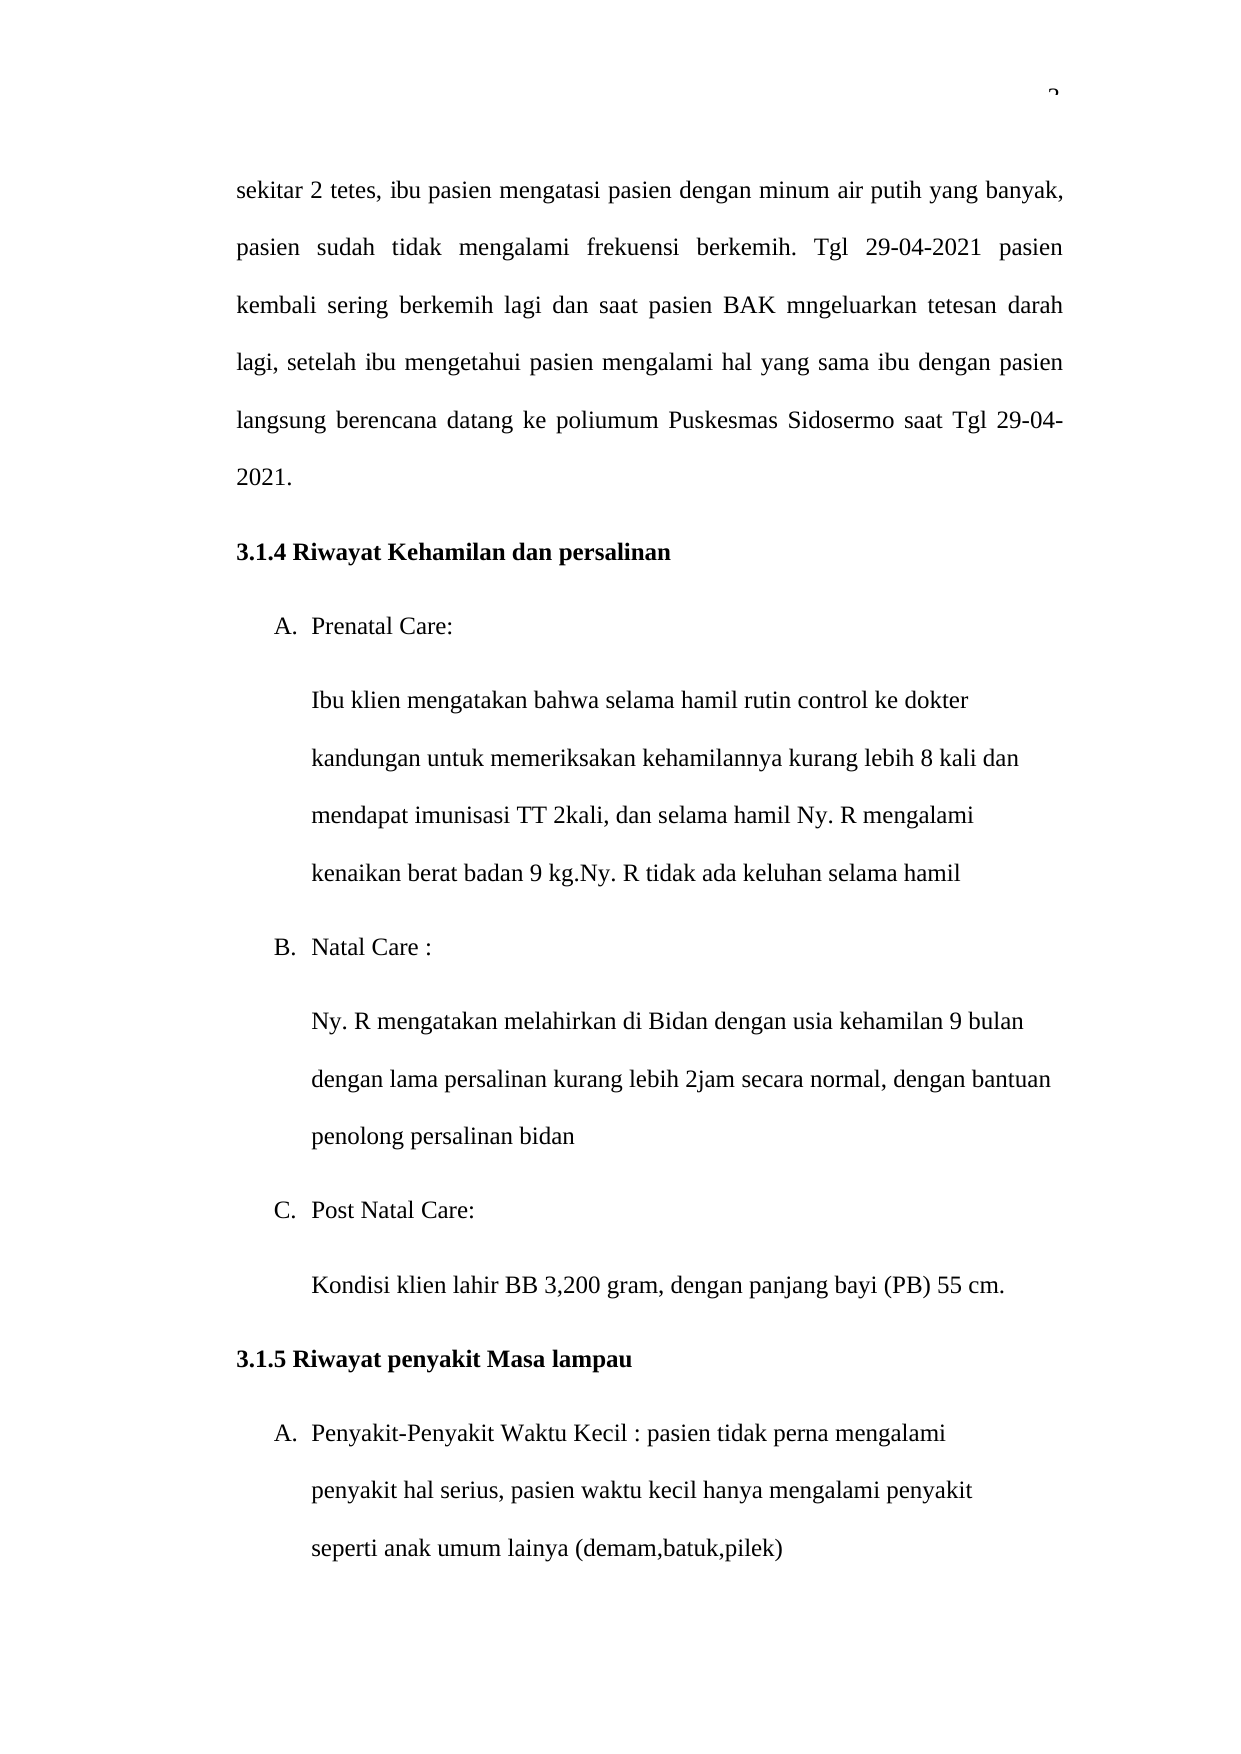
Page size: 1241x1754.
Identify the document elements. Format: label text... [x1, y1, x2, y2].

text Ibu klien mengatakan bahwa selama hamil rutin control ke dokter kandungan untuk memeriksakan kehamilannya kurang lebih 8 kali dan mendapat imunisasi TT 2kali, dan selama hamil Ny. R mengalami kenaikan berat badan 9 kg.Ny. R tidak ada keluhan selama hamil [311, 685, 1021, 886]
text sekitar 2 tetes, ibu pasien mengatasi pasien dengan minum air putih yang banyak, pasien sudah tidak mengalami frekuensi berkemih. Tgl 29-04-2021 pasien kembali sering berkemih lagi dan saat pasien BAK mngeluarkan tetesan darah lagi, setelah ibu mengetahui pasien mengalami hal yang sama ibu dengan pasien langsung berencana datang ke poliumum Puskesmas Sidosermo saat Tgl 29-04- 2021. [236, 175, 1064, 491]
text Ny. R mengatakan melahirkan di Bidan dengan usia kehamilan 9 bulan dengan lama persalinan kurang lebih 2jam secara normal, dengan bantuan penolong persalinan bidan [311, 1006, 1060, 1150]
list Penyakit-Penyakit Waktu Kecil : pasien tidak perna mengalami penyakit hal serius, pasien waktu kecil hanya mengalami penyakit seperti anak umum lainya (demam,batuk,pilek) [273, 1418, 1038, 1562]
subtitle Riwayat penyakit Masa lampau [236, 1344, 1215, 1373]
list Natal Care : [273, 932, 1215, 961]
text Kondisi klien lahir BB 3,200 gram, dengan panjang bayi (PB) 55 cm. [311, 1270, 1215, 1298]
list Prenatal Care: [273, 611, 1215, 640]
subtitle Riwayat Kehamilan dan persalinan [236, 537, 1215, 566]
list Post Natal Care: [273, 1195, 1215, 1224]
